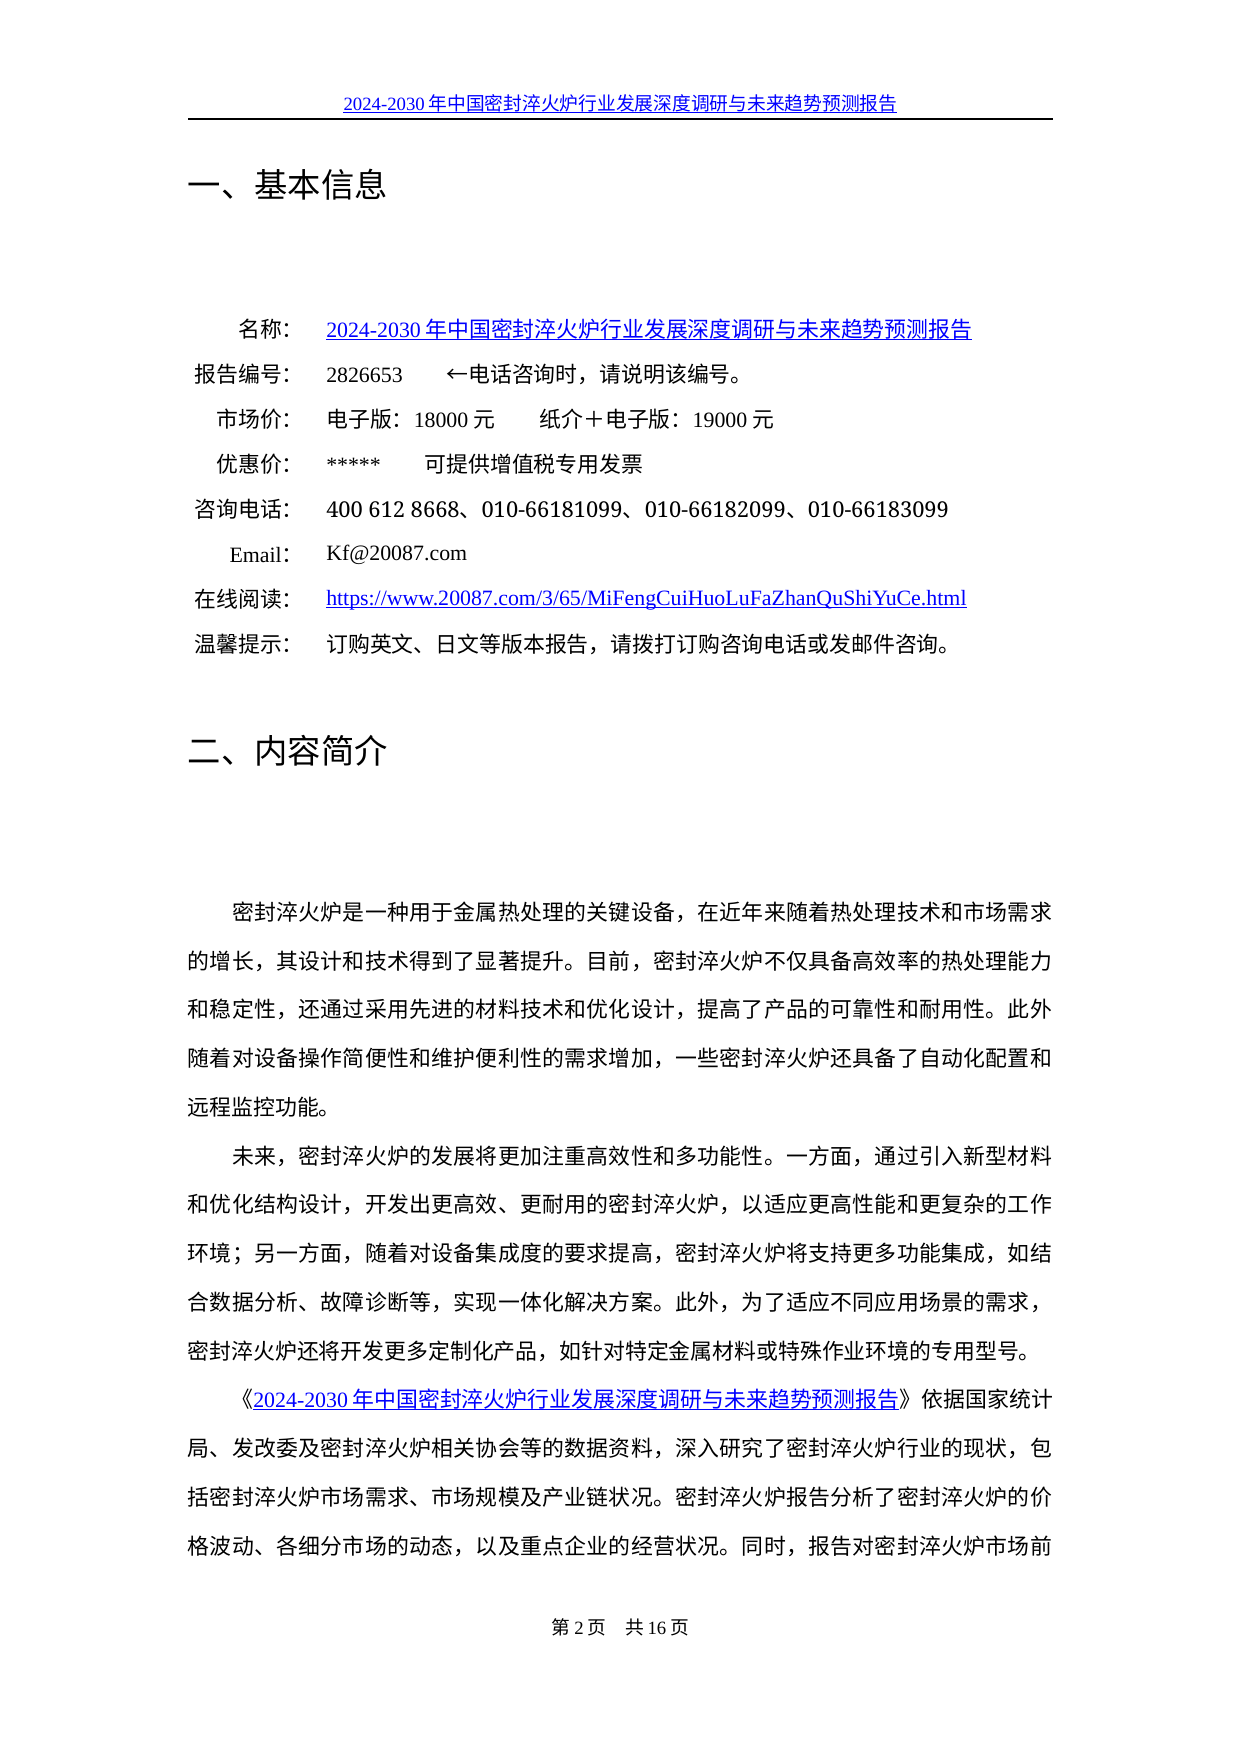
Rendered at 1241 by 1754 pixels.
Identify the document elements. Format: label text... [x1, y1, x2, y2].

table_cell 2826653 ←电话咨询时，请说明该编号。 [315, 357, 1073, 402]
table_header 名称： [167, 312, 315, 357]
table_cell 咨询电话： [167, 492, 315, 537]
title 二、内容简介 [187, 717, 1053, 782]
title 一、基本信息 [187, 150, 1053, 215]
table_cell [315, 582, 1073, 627]
table_cell 电子版：18000 元 纸介＋电子版：19000 元 [315, 402, 1073, 447]
table_cell 在线阅读： [167, 582, 315, 627]
table_cell 优惠价： [167, 447, 315, 492]
table_cell 市场价： [167, 402, 315, 447]
table_cell 400 612 8668、010-66181099、010-66182099、010-66183099 [315, 492, 1073, 537]
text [187, 894, 1053, 1561]
table_cell Email： [167, 537, 315, 582]
table_header 2024-2030年中国密封淬火炉行业发展深度调研与未来趋势预测报告 [315, 312, 1073, 357]
table_cell 温馨提示： [167, 627, 315, 672]
table_cell ***** 可提供增值税专用发票 [315, 447, 1073, 492]
table_cell Kf@20087.com [315, 537, 1073, 582]
table_cell 订购英文、日文等版本报告，请拨打订购咨询电话或发邮件咨询。 [315, 627, 1073, 672]
table_cell 报告编号： [167, 357, 315, 402]
